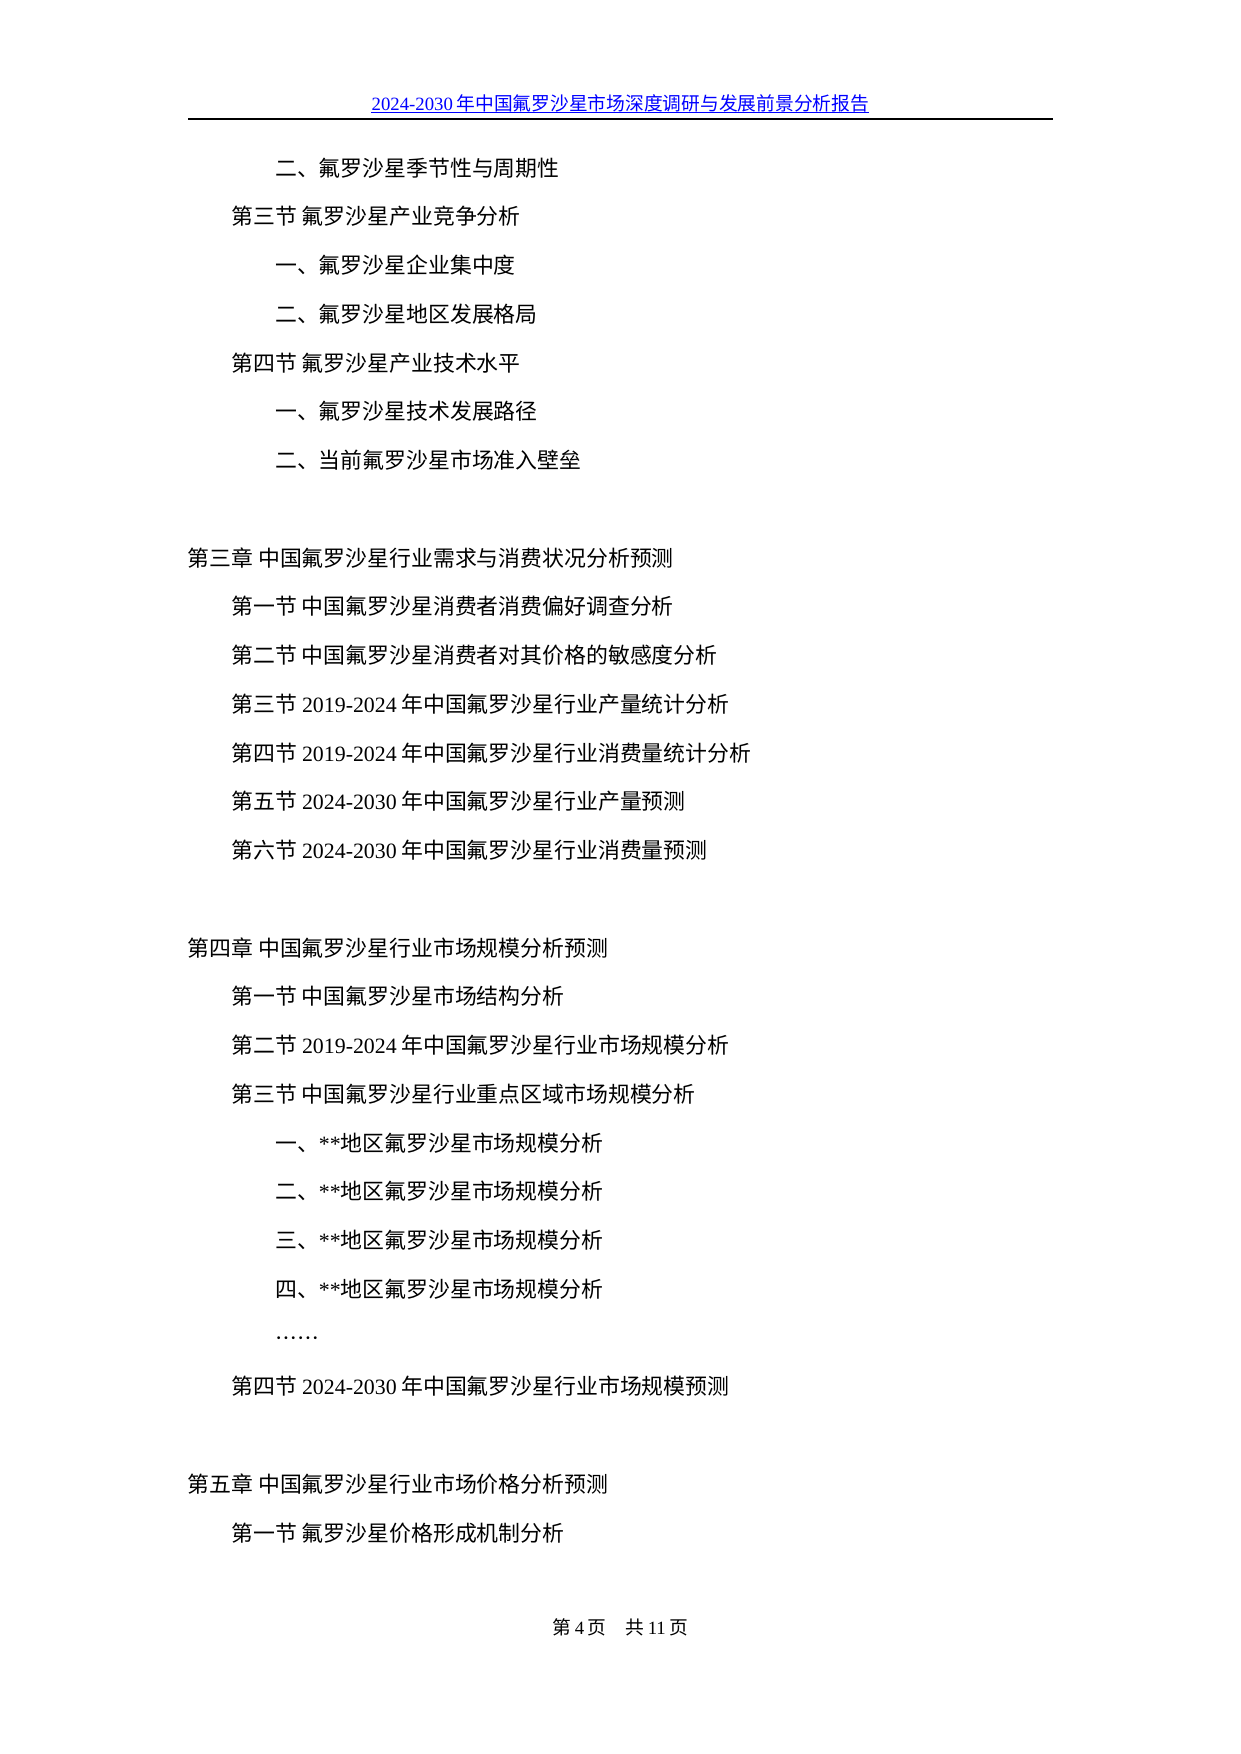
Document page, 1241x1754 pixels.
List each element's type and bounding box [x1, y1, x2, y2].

text [187, 150, 1053, 1548]
